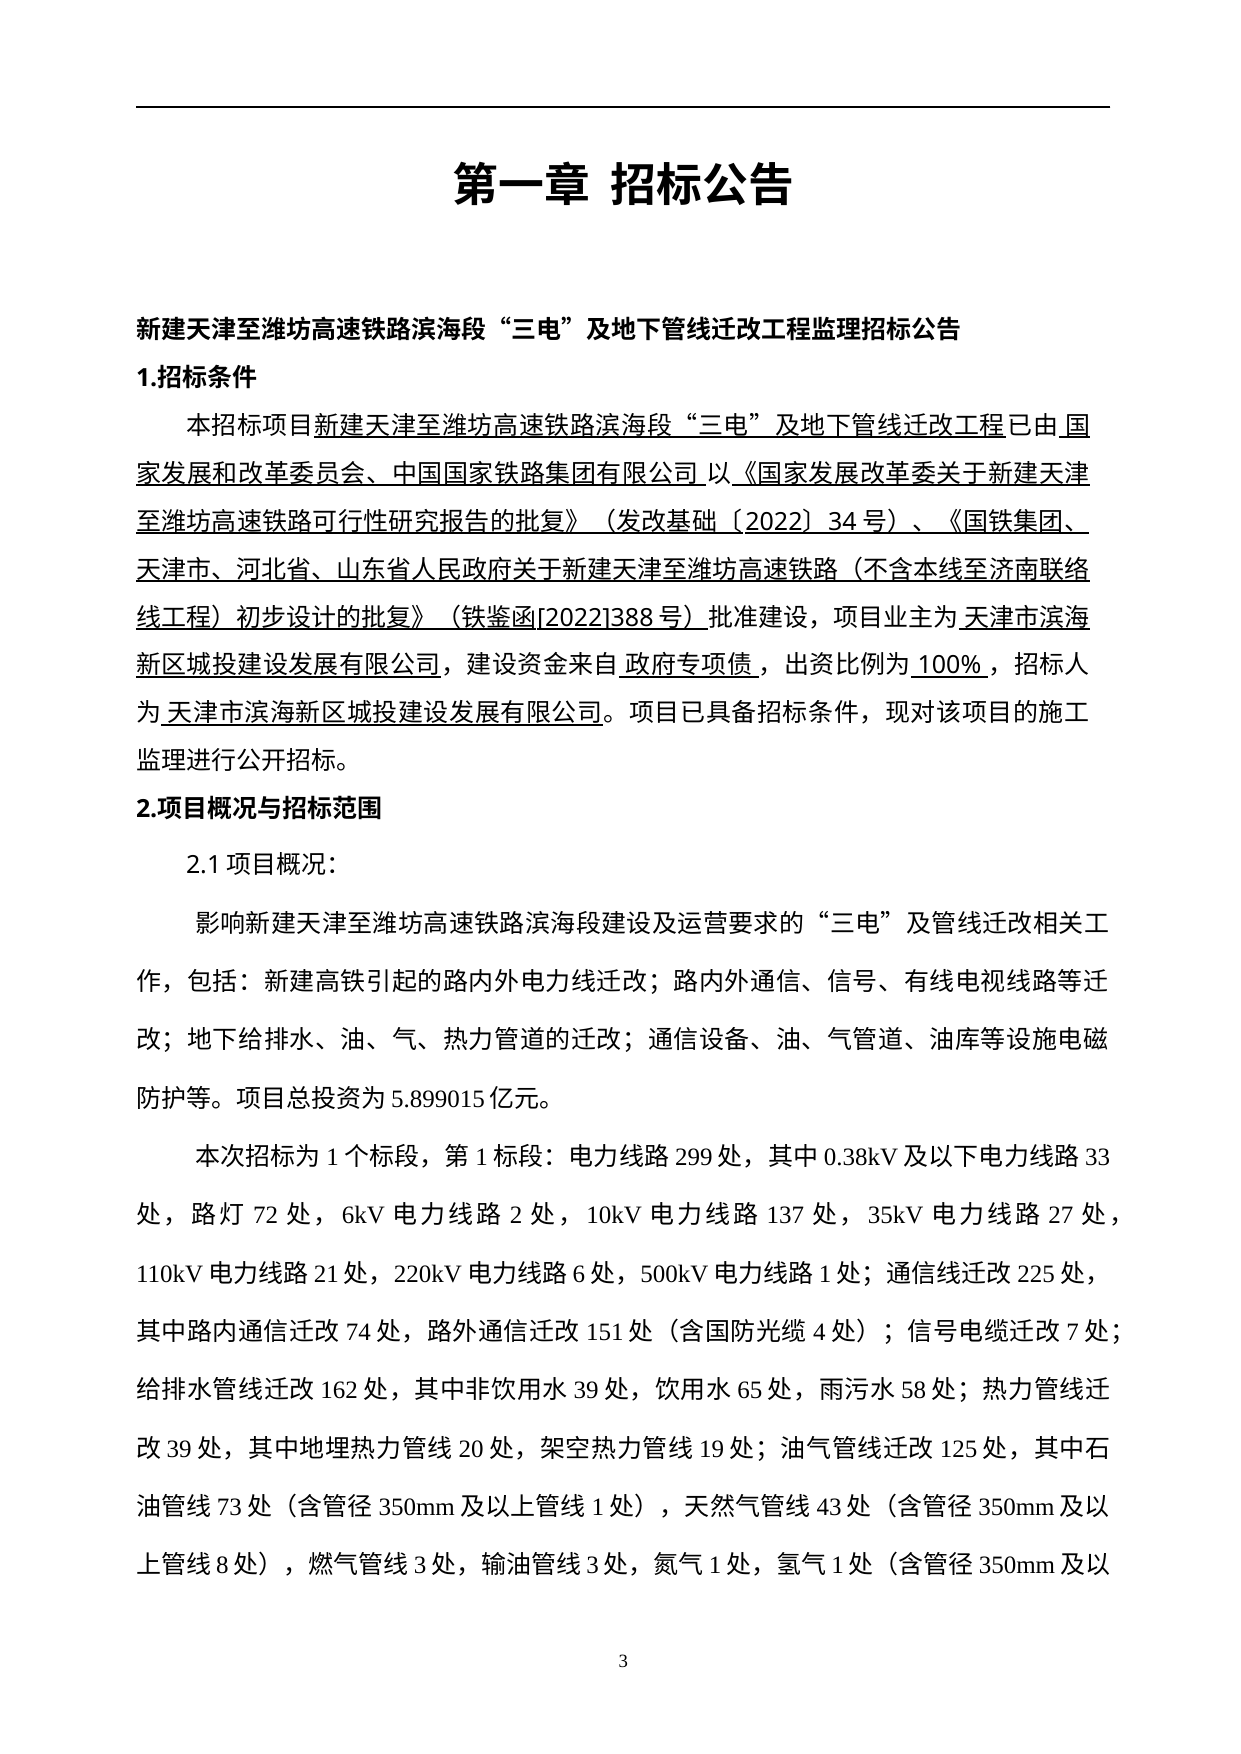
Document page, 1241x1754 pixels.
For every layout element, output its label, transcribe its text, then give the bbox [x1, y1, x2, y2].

text 影响新建天津至潍坊高速铁路滨海段建设及运营要求的“三电”及管线迁改相关工作，包括：新建高铁引起的路内外电力线迁改；路内外通信、信号、有线电视线路等迁改；地下给排水、油、气、热力管道的迁改；通信设备、油、气管道、油库等设施电磁防护等。项目总投资为5.899015亿元。 [136, 886, 1110, 1119]
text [136, 1119, 1110, 1586]
text 新建天津至潍坊高速铁路滨海段“三电”及地下管线迁改工程监理招标公告 [136, 300, 1110, 348]
text 2.1项目概况： [136, 827, 1110, 886]
text 1.招标条件 [136, 348, 1110, 396]
text 本招标项目新建天津至潍坊高速铁路滨海段“三电”及地下管线迁改工程已由 国家发展和改革委员会、中国国家铁路集团有限公司 以《国家发展改革委关于新建天津至潍坊高速铁路可行性研究报告的批复》（发改基础〔2022〕34号）、《国铁集团、天津市、河北省、山东省人民政府关于新建天津至潍坊高速铁路（不含本线至济南联络线工程）初步设计的批复》（铁鉴函[2022]388号）批准建设，项目业主为 天津市滨海新区城投建设发展有限公司，建设资金来自 政府专项债 ，出资比例为 100% ，招标人为 天津市滨海新区城投建设发展有限公司。项目已具备招标条件，现对该项目的施工监理进行公开招标。 [136, 582, 1090, 779]
text 本招标项目新建天津至潍坊高速铁路滨海段“三电”及地下管线迁改工程已由 国家发展和改革委员会、中国国家铁路集团有限公司 以《国家发展改革委关于新建天津至潍坊高速铁路可行性研究报告的批复》（发改基础〔2022〕34号）、《国铁集团、天津市、河北省、山东省人民政府关于新建天津至潍坊高速铁路（不含本线至济南联络线工程）初步设计的批复》（铁鉴函[2022]388号）批准建设，项目业主为 天津市滨海新区城投建设发展有限公司，建设资金来自 政府专项债 ，出资比例为 100% ，招标人为 天津市滨海新区城投建设发展有限公司。项目已具备招标条件，现对该项目的施工监理进行公开招标。 [136, 396, 1090, 580]
subtitle 第一章 招标公告 [136, 149, 1110, 215]
text 2.项目概况与招标范围 [136, 779, 1090, 827]
